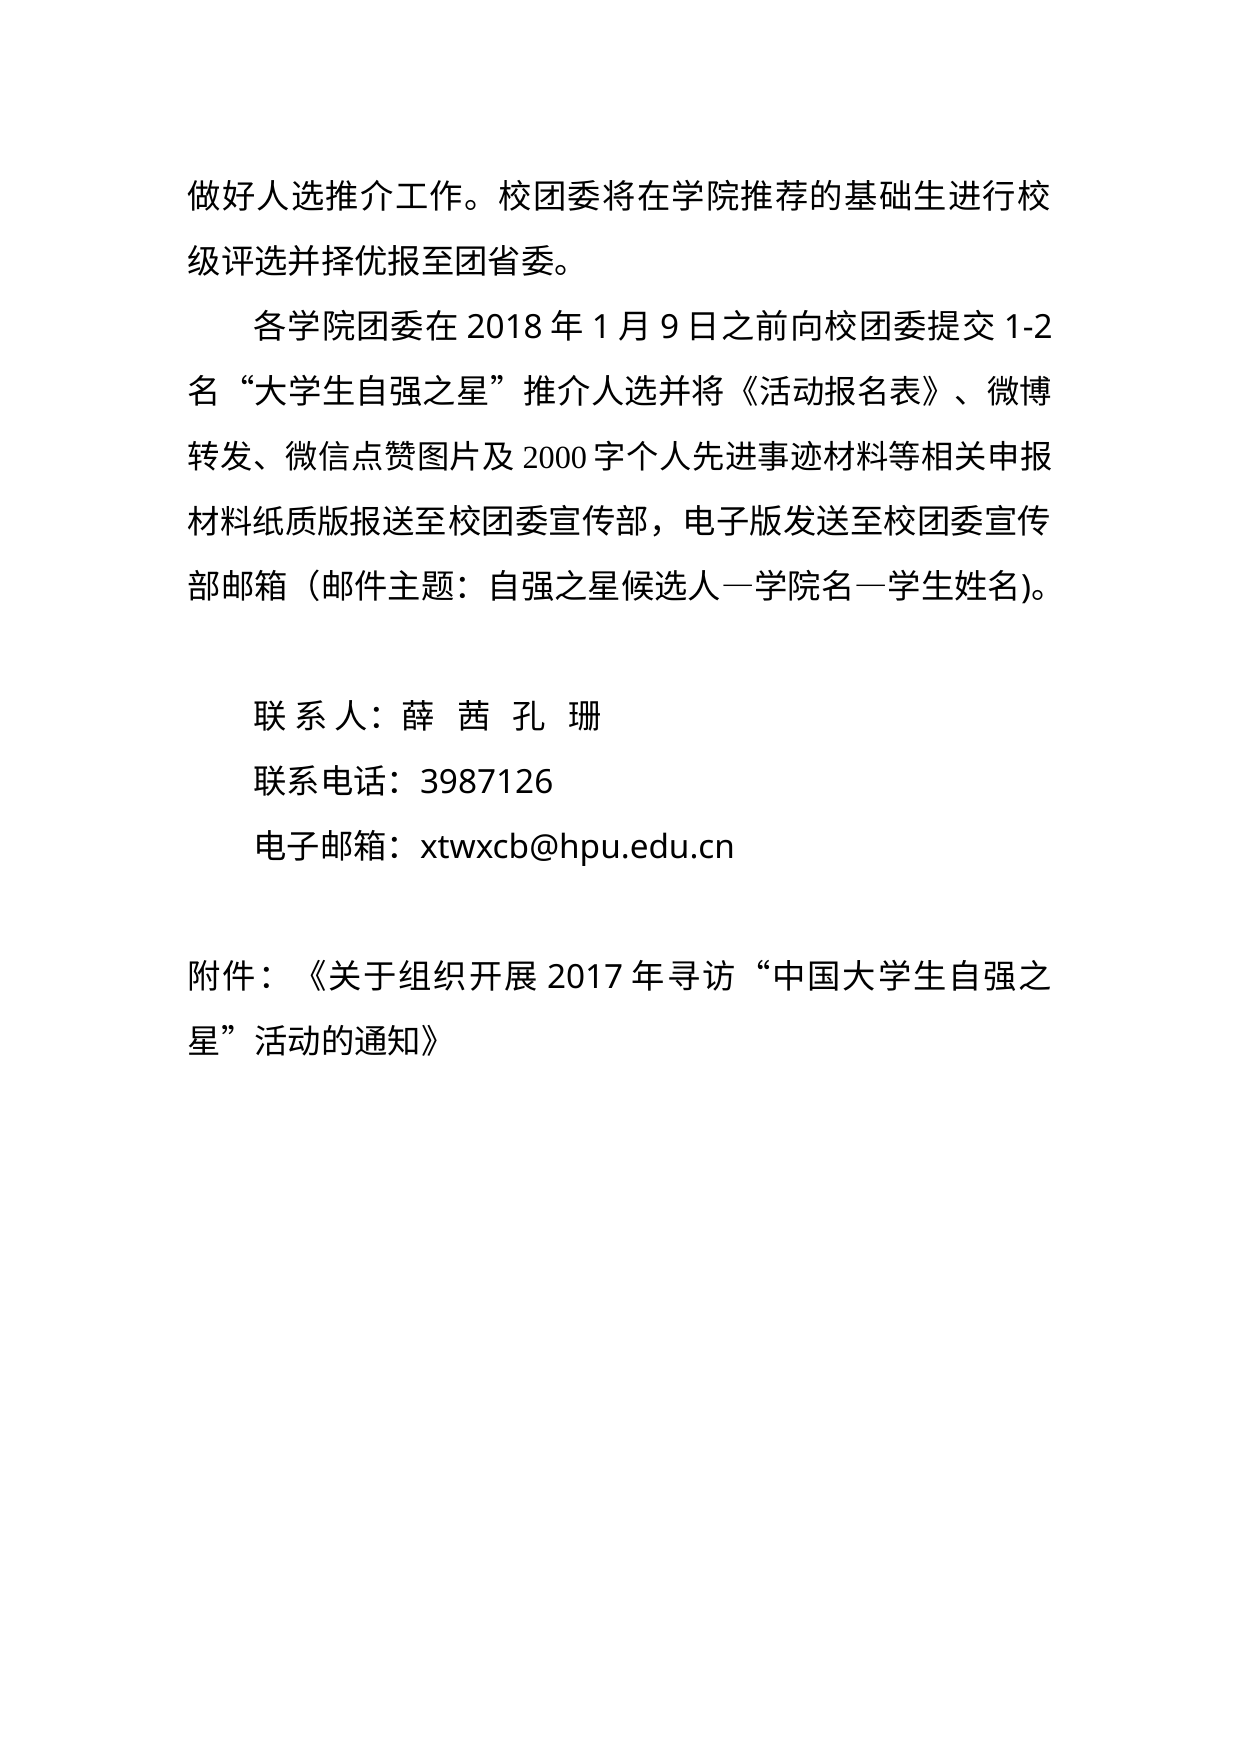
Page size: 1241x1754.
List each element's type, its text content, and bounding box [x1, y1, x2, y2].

text 电子邮箱：xtwxcb@hpu.edu.cn [187, 812, 1053, 877]
text 各学院团委在2018年1月9日之前向校团委提交1-2名“大学生自强之星”推介人选并将《活动报名表》、微博转发、微信点赞图片及2000字个人先进事迹材料等相关申报材料纸质版报送至校团委宣传部，电子版发送至校团委宣传部邮箱（邮件主题：自强之星候选人—学院名—学生姓名)。 [187, 292, 1053, 617]
text 联 系 人：薛 茜 孔 珊 [187, 682, 1053, 747]
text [187, 162, 1053, 292]
text 联系电话：3987126 [187, 747, 1053, 812]
text 附件：《关于组织开展2017年寻访“中国大学生自强之星”活动的通知》 [187, 942, 1053, 1072]
